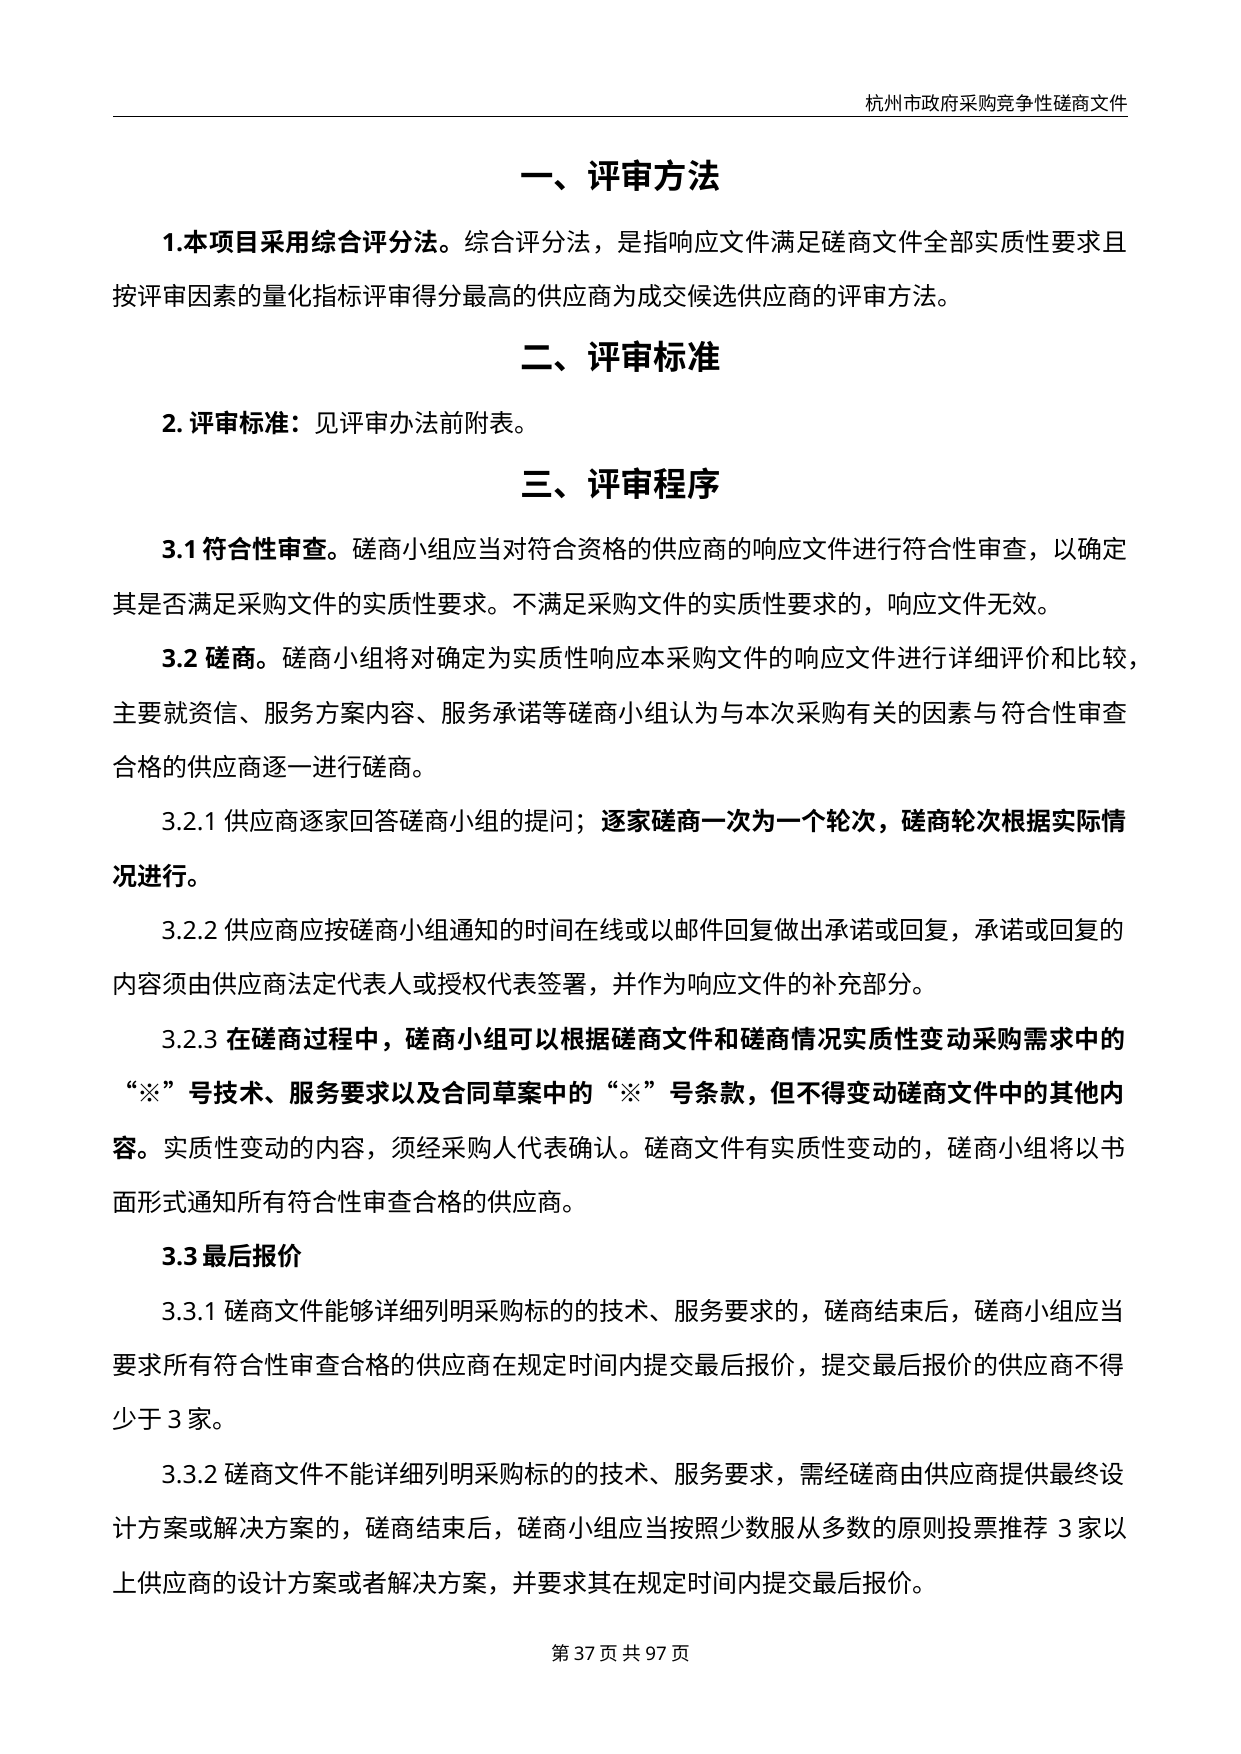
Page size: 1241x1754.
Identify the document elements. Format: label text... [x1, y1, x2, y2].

text 3.2.2 供应商应按磋商小组通知的时间在线或以邮件回复做出承诺或回复，承诺或回复的内容须由供应商法定代表人或授权代表签署，并作为响应文件的补充部分。 [112, 911, 1128, 1001]
text 3.3最后报价 [112, 1237, 1128, 1273]
text 3.2.3 在磋商过程中，磋商小组可以根据磋商文件和磋商情况实质性变动采购需求中的“※”号技术、服务要求以及合同草案中的“※”号条款，但不得变动磋商文件中的其他内容。实质性变动的内容，须经采购人代表确认。磋商文件有实质性变动的，磋商小组将以书面形式通知所有符合性审查合格的供应商。 [112, 1019, 1128, 1219]
text 3.2.1 供应商逐家回答磋商小组的提问；逐家磋商一次为一个轮次，磋商轮次根据实际情况进行。 [112, 802, 1128, 892]
text 三、评审程序 [112, 458, 1128, 506]
text 一、评审方法 [112, 150, 1128, 198]
text 3.2 磋商。磋商小组将对确定为实质性响应本采购文件的响应文件进行详细评价和比较，主要就资信、服务方案内容、服务承诺等磋商小组认为与本次采购有关的因素与符合性审查合格的供应商逐一进行磋商。 [112, 639, 1128, 784]
text 3.3.1 磋商文件能够详细列明采购标的的技术、服务要求的，磋商结束后，磋商小组应当要求所有符合性审查合格的供应商在规定时间内提交最后报价，提交最后报价的供应商不得少于3家。 [112, 1291, 1128, 1436]
text 2. 评审标准：见评审办法前附表。 [112, 403, 1128, 439]
text 1.本项目采用综合评分法。综合评分法，是指响应文件满足磋商文件全部实质性要求且按评审因素的量化指标评审得分最高的供应商为成交候选供应商的评审方法。 [112, 222, 1128, 313]
text 3.3.2 磋商文件不能详细列明采购标的的技术、服务要求，需经磋商由供应商提供最终设计方案或解决方案的，磋商结束后，磋商小组应当按照少数服从多数的原则投票推荐3家以上供应商的设计方案或者解决方案，并要求其在规定时间内提交最后报价。 [112, 1454, 1128, 1599]
text 二、评审标准 [112, 331, 1128, 379]
text 3.1符合性审查。磋商小组应当对符合资格的供应商的响应文件进行符合性审查，以确定其是否满足采购文件的实质性要求。不满足采购文件的实质性要求的，响应文件无效。 [112, 530, 1128, 621]
